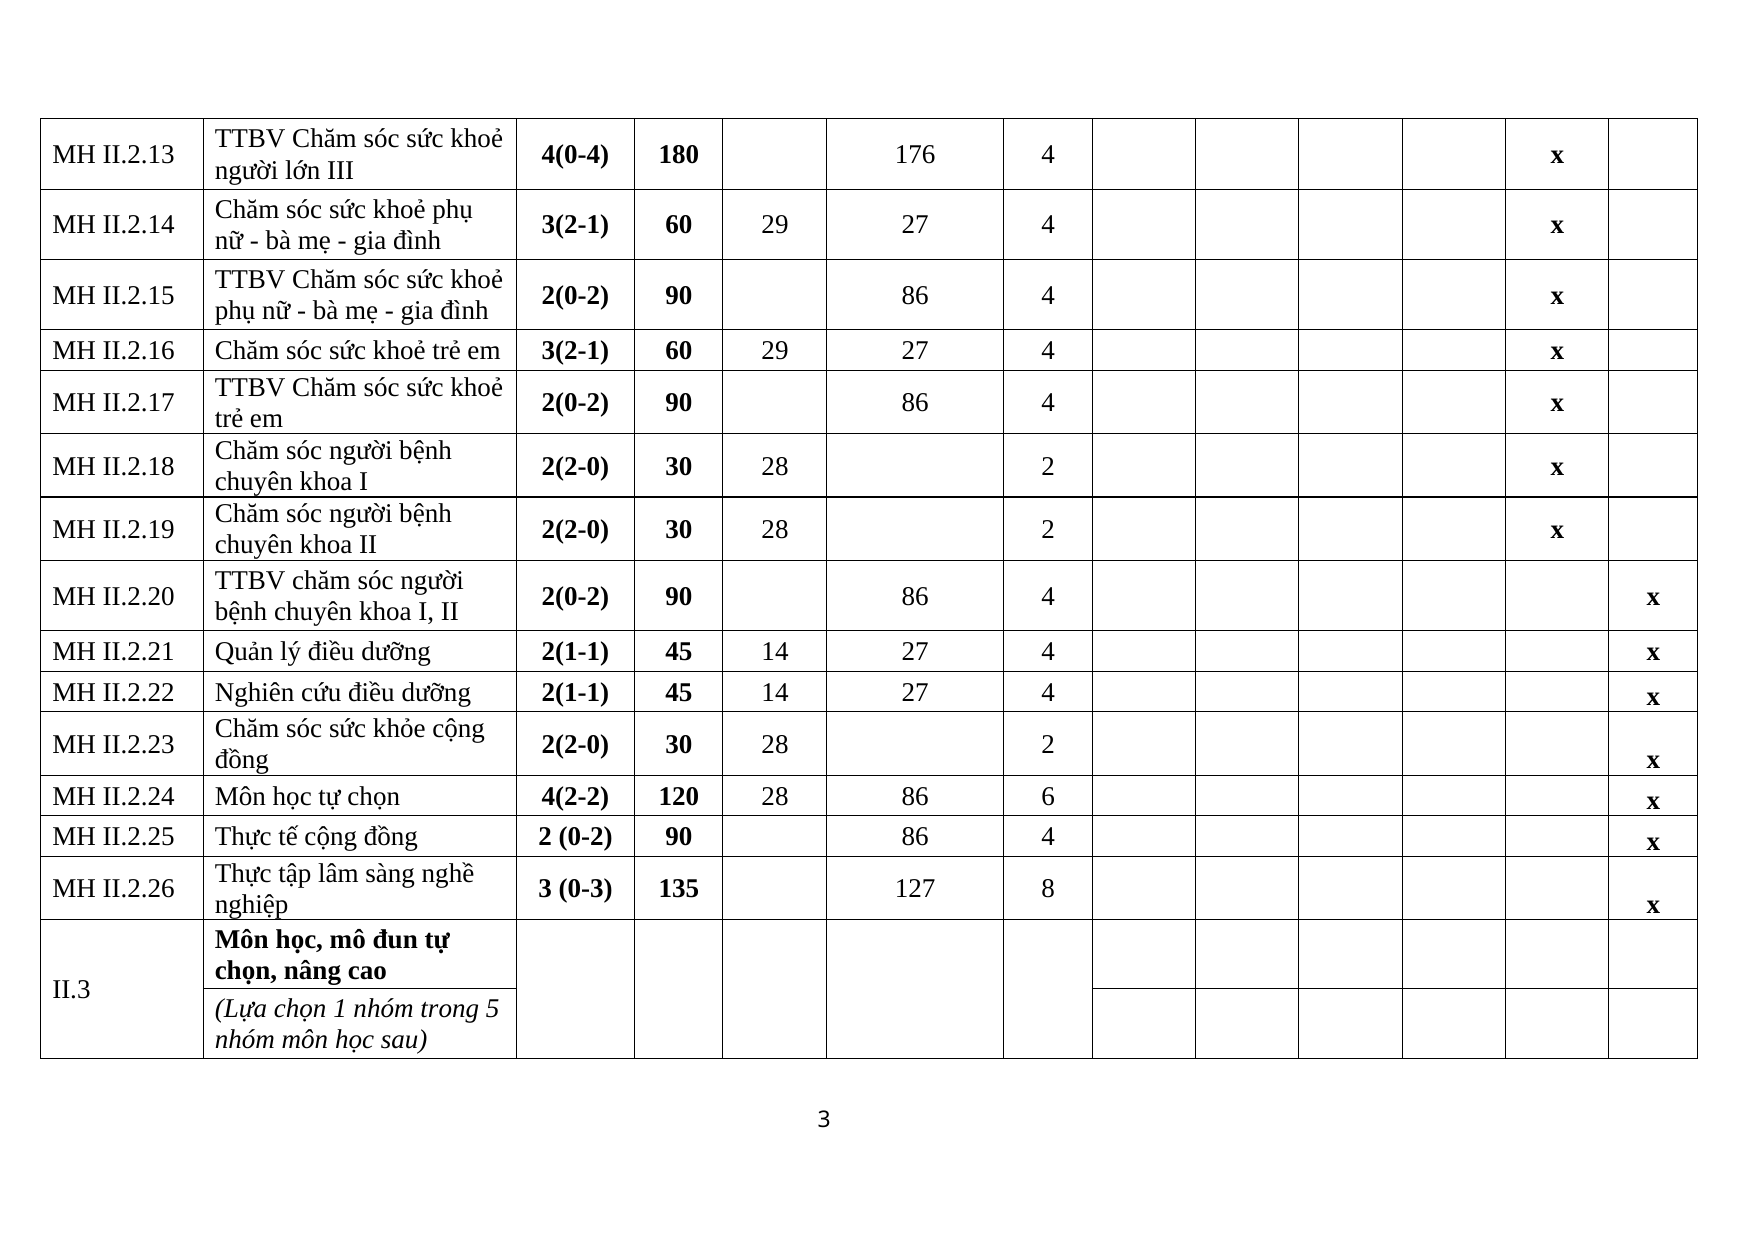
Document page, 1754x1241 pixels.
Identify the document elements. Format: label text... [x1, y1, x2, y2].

table_cell x [1609, 857, 1697, 919]
table_cell [723, 561, 826, 630]
table_cell 86 [827, 816, 1003, 856]
table_cell [1299, 776, 1402, 815]
table_cell [1196, 672, 1298, 711]
table_cell [1196, 989, 1298, 1058]
table_cell 8 [1004, 857, 1092, 919]
table_cell 4 [1004, 631, 1092, 671]
table_cell [1093, 857, 1195, 919]
table_cell 4(2-2) [517, 776, 634, 815]
table_cell [1609, 434, 1697, 496]
table_cell [1093, 498, 1195, 560]
table_cell [1196, 920, 1298, 988]
table_cell 60 [635, 330, 722, 370]
table_cell Thực tập lâm sàng nghề nghiệp [204, 857, 516, 919]
table_cell [1403, 857, 1505, 919]
table_cell 2(1-1) [517, 672, 634, 711]
table_cell 176 [827, 119, 1003, 188]
table_cell 2(0-2) [517, 260, 634, 329]
table_cell 45 [635, 672, 722, 711]
table_cell [1299, 672, 1402, 711]
table_cell [1093, 989, 1195, 1058]
table_cell [1196, 631, 1298, 671]
table_cell [1403, 561, 1505, 630]
table_cell 30 [635, 498, 722, 560]
table_cell [1609, 190, 1697, 259]
table_cell [1299, 260, 1402, 329]
table_cell Chăm sóc sức khoẻ trẻ em [204, 330, 516, 370]
table_cell x [1609, 561, 1697, 630]
table_cell [1093, 920, 1195, 988]
table_cell Thực tế cộng đồng [204, 816, 516, 856]
table_cell x [1506, 260, 1608, 329]
table_cell [1093, 119, 1195, 188]
table_cell [827, 434, 1003, 496]
table_cell 2(2-0) [517, 712, 634, 774]
table_cell [1093, 816, 1195, 856]
table_cell 3 (0-3) [517, 857, 634, 919]
table_cell 45 [635, 631, 722, 671]
table_cell [1093, 371, 1195, 433]
table_cell [1403, 712, 1505, 774]
table_cell Môn học tự chọn [204, 776, 516, 815]
table_cell x [1506, 498, 1608, 560]
table_cell 120 [635, 776, 722, 815]
table_cell 29 [723, 330, 826, 370]
table_cell [1093, 434, 1195, 496]
table_cell [723, 816, 826, 856]
table_cell [1093, 631, 1195, 671]
table_cell [1506, 989, 1608, 1058]
table_cell [1609, 119, 1697, 188]
table_cell [1403, 631, 1505, 671]
table_cell 3(2-1) [517, 190, 634, 259]
table_cell 29 [723, 190, 826, 259]
table_cell Môn học, mô đun tự chọn, nâng cao [204, 920, 516, 988]
table_cell Quản lý điều dưỡng [204, 631, 516, 671]
table_cell [1093, 776, 1195, 815]
table_cell MH II.2.18 [41, 434, 203, 496]
table_cell [1609, 498, 1697, 560]
table_cell 4 [1004, 672, 1092, 711]
table_cell [1506, 920, 1608, 988]
table_cell x [1609, 712, 1697, 774]
table_cell x [1506, 434, 1608, 496]
table_cell [1506, 816, 1608, 856]
table_cell 2(2-0) [517, 434, 634, 496]
table_cell [1299, 498, 1402, 560]
table_cell [1196, 776, 1298, 815]
table_cell 180 [635, 119, 722, 188]
table_cell [1093, 561, 1195, 630]
table_cell [723, 371, 826, 433]
table_cell Chăm sóc người bệnh chuyên khoa I [204, 434, 516, 496]
table_cell [1403, 260, 1505, 329]
table_cell 90 [635, 260, 722, 329]
table_cell [1299, 561, 1402, 630]
table_cell [1403, 330, 1505, 370]
table_cell x [1609, 816, 1697, 856]
table_cell [1403, 776, 1505, 815]
table_cell [1196, 561, 1298, 630]
table_cell [1299, 371, 1402, 433]
table_cell MH II.2.22 [41, 672, 203, 711]
table_cell 60 [635, 190, 722, 259]
table_cell x [1609, 672, 1697, 711]
table_cell 2 [1004, 498, 1092, 560]
table_cell [1196, 857, 1298, 919]
table_cell [1196, 712, 1298, 774]
table_cell 27 [827, 330, 1003, 370]
table_cell MH II.2.25 [41, 816, 203, 856]
table_cell [1299, 434, 1402, 496]
table_cell [1196, 119, 1298, 188]
table_cell 2(0-2) [517, 561, 634, 630]
table_cell MH II.2.15 [41, 260, 203, 329]
table_cell TTBV Chăm sóc sức khoẻ phụ nữ - bà mẹ - gia đình [204, 260, 516, 329]
table_cell [827, 498, 1003, 560]
table_cell 28 [723, 498, 826, 560]
table_cell [1196, 498, 1298, 560]
table_cell 86 [827, 260, 1003, 329]
table_cell [1196, 371, 1298, 433]
table_cell [723, 920, 826, 1058]
table_cell MH II.2.20 [41, 561, 203, 630]
table_cell Nghiên cứu điều dưỡng [204, 672, 516, 711]
table_cell [1403, 498, 1505, 560]
table_cell 30 [635, 434, 722, 496]
table_cell 4 [1004, 561, 1092, 630]
table_cell 28 [723, 434, 826, 496]
table_cell [1196, 330, 1298, 370]
table_cell [1609, 920, 1697, 988]
table_cell Chăm sóc sức khỏe cộng đồng [204, 712, 516, 774]
table_cell [1299, 119, 1402, 188]
table_cell [1196, 434, 1298, 496]
table_cell [1299, 190, 1402, 259]
table_cell 27 [827, 190, 1003, 259]
table_cell [1299, 330, 1402, 370]
table_cell MH II.2.17 [41, 371, 203, 433]
table_cell 90 [635, 371, 722, 433]
table_cell x [1506, 119, 1608, 188]
table_cell [1299, 712, 1402, 774]
table_cell Chăm sóc sức khoẻ phụ nữ - bà mẹ - gia đình [204, 190, 516, 259]
table_cell [723, 260, 826, 329]
table_cell [1506, 631, 1608, 671]
table_cell [723, 119, 826, 188]
table_cell [1609, 371, 1697, 433]
table_cell TTBV Chăm sóc sức khoẻ trẻ em [204, 371, 516, 433]
table_cell 86 [827, 776, 1003, 815]
table_cell Chăm sóc người bệnh chuyên khoa II [204, 498, 516, 560]
table_cell 127 [827, 857, 1003, 919]
table_cell 4 [1004, 330, 1092, 370]
table_cell [1609, 989, 1697, 1058]
table_cell x [1506, 371, 1608, 433]
table_cell [1004, 920, 1092, 1058]
table_cell 2(0-2) [517, 371, 634, 433]
table_cell [827, 712, 1003, 774]
table_cell 86 [827, 371, 1003, 433]
table_cell II.3 [41, 920, 203, 1058]
table_cell [1403, 119, 1505, 188]
table_cell [1506, 776, 1608, 815]
table_cell [1403, 190, 1505, 259]
table_cell [1299, 816, 1402, 856]
table_cell 90 [635, 561, 722, 630]
table_cell [1506, 857, 1608, 919]
table_cell 3(2-1) [517, 330, 634, 370]
table_cell 4 [1004, 371, 1092, 433]
table_cell MH II.2.24 [41, 776, 203, 815]
table_cell 135 [635, 857, 722, 919]
table_cell [1093, 330, 1195, 370]
table_cell [1403, 816, 1505, 856]
table_cell 28 [723, 776, 826, 815]
table_cell [1196, 190, 1298, 259]
table_cell [1299, 631, 1402, 671]
table_cell [1506, 672, 1608, 711]
table_cell [723, 857, 826, 919]
table_cell [827, 920, 1003, 1058]
table_cell 27 [827, 631, 1003, 671]
table_cell 30 [635, 712, 722, 774]
table_cell 4 [1004, 190, 1092, 259]
table_cell MH II.2.14 [41, 190, 203, 259]
table_cell x [1609, 776, 1697, 815]
table_cell [1093, 260, 1195, 329]
table_cell [1609, 260, 1697, 329]
table_cell 14 [723, 672, 826, 711]
table_cell [1093, 672, 1195, 711]
table_cell MH II.2.16 [41, 330, 203, 370]
table_cell x [1609, 631, 1697, 671]
table_cell [635, 920, 722, 1058]
table_cell [1299, 920, 1402, 988]
table_cell MH II.2.26 [41, 857, 203, 919]
table_cell x [1506, 190, 1608, 259]
table_cell [1403, 920, 1505, 988]
table_cell 2 (0-2) [517, 816, 634, 856]
table_cell [1196, 816, 1298, 856]
table_cell 27 [827, 672, 1003, 711]
table_cell 2(1-1) [517, 631, 634, 671]
table_cell MH II.2.23 [41, 712, 203, 774]
table_cell MH II.2.21 [41, 631, 203, 671]
table_cell MH II.2.13 [41, 119, 203, 188]
table_cell x [1506, 330, 1608, 370]
table_cell MH II.2.19 [41, 498, 203, 560]
table_cell [517, 920, 634, 1058]
table_cell [1299, 989, 1402, 1058]
table_cell [1403, 672, 1505, 711]
table_cell [1506, 561, 1608, 630]
table_cell [1093, 712, 1195, 774]
table_cell 28 [723, 712, 826, 774]
table_cell [1403, 434, 1505, 496]
table_cell (Lựa chọn 1 nhóm trong 5 nhóm môn học sau) [204, 989, 516, 1058]
table_cell [1506, 712, 1608, 774]
table_cell 14 [723, 631, 826, 671]
table_cell [1196, 260, 1298, 329]
table_cell 2(2-0) [517, 498, 634, 560]
table_cell TTBV Chăm sóc sức khoẻ người lớn III [204, 119, 516, 188]
table_cell 4(0-4) [517, 119, 634, 188]
table_cell 6 [1004, 776, 1092, 815]
table_cell [1609, 330, 1697, 370]
table_cell [1403, 371, 1505, 433]
table_cell [1093, 190, 1195, 259]
table_cell 4 [1004, 260, 1092, 329]
table_cell 2 [1004, 434, 1092, 496]
table_cell [1403, 989, 1505, 1058]
table_cell 86 [827, 561, 1003, 630]
table_cell 2 [1004, 712, 1092, 774]
table_cell TTBV chăm sóc người bệnh chuyên khoa I, II [204, 561, 516, 630]
table_cell 4 [1004, 816, 1092, 856]
table_cell [1299, 857, 1402, 919]
table_cell 90 [635, 816, 722, 856]
table_cell 4 [1004, 119, 1092, 188]
